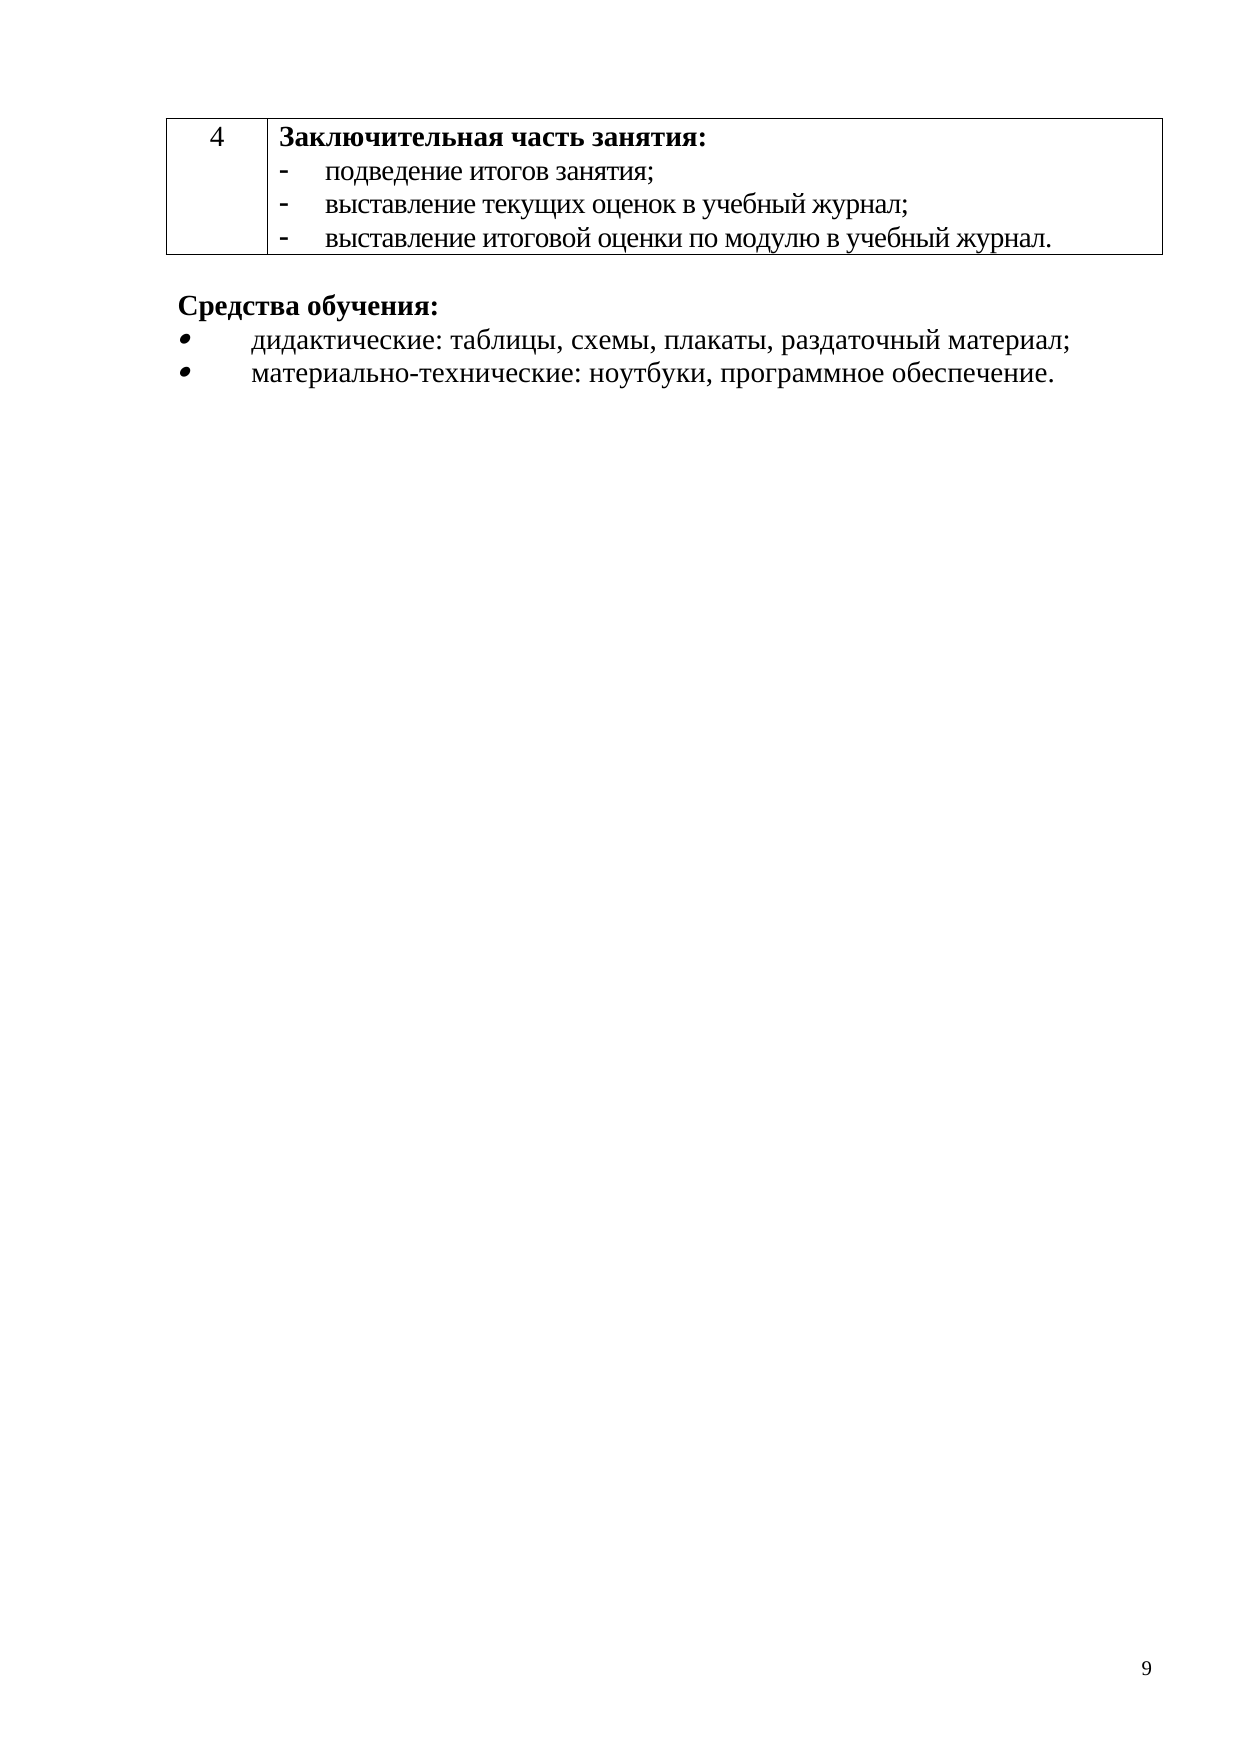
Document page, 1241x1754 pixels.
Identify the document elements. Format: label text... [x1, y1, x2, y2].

table_cell 4 [167, 119, 267, 254]
text Средства обучения: [177, 288, 1152, 322]
list дидактические: таблицы, схемы, плакаты, раздаточный материал; [177, 322, 1152, 355]
list материально-технические: ноутбуки, программное обеспечение. [177, 355, 1152, 389]
table_cell Заключительная часть занятия: подведение итогов занятия; выставление текущих оценок в учебный журнал; выставление итоговой оценки по модулю в учебный журнал. [268, 119, 1162, 254]
